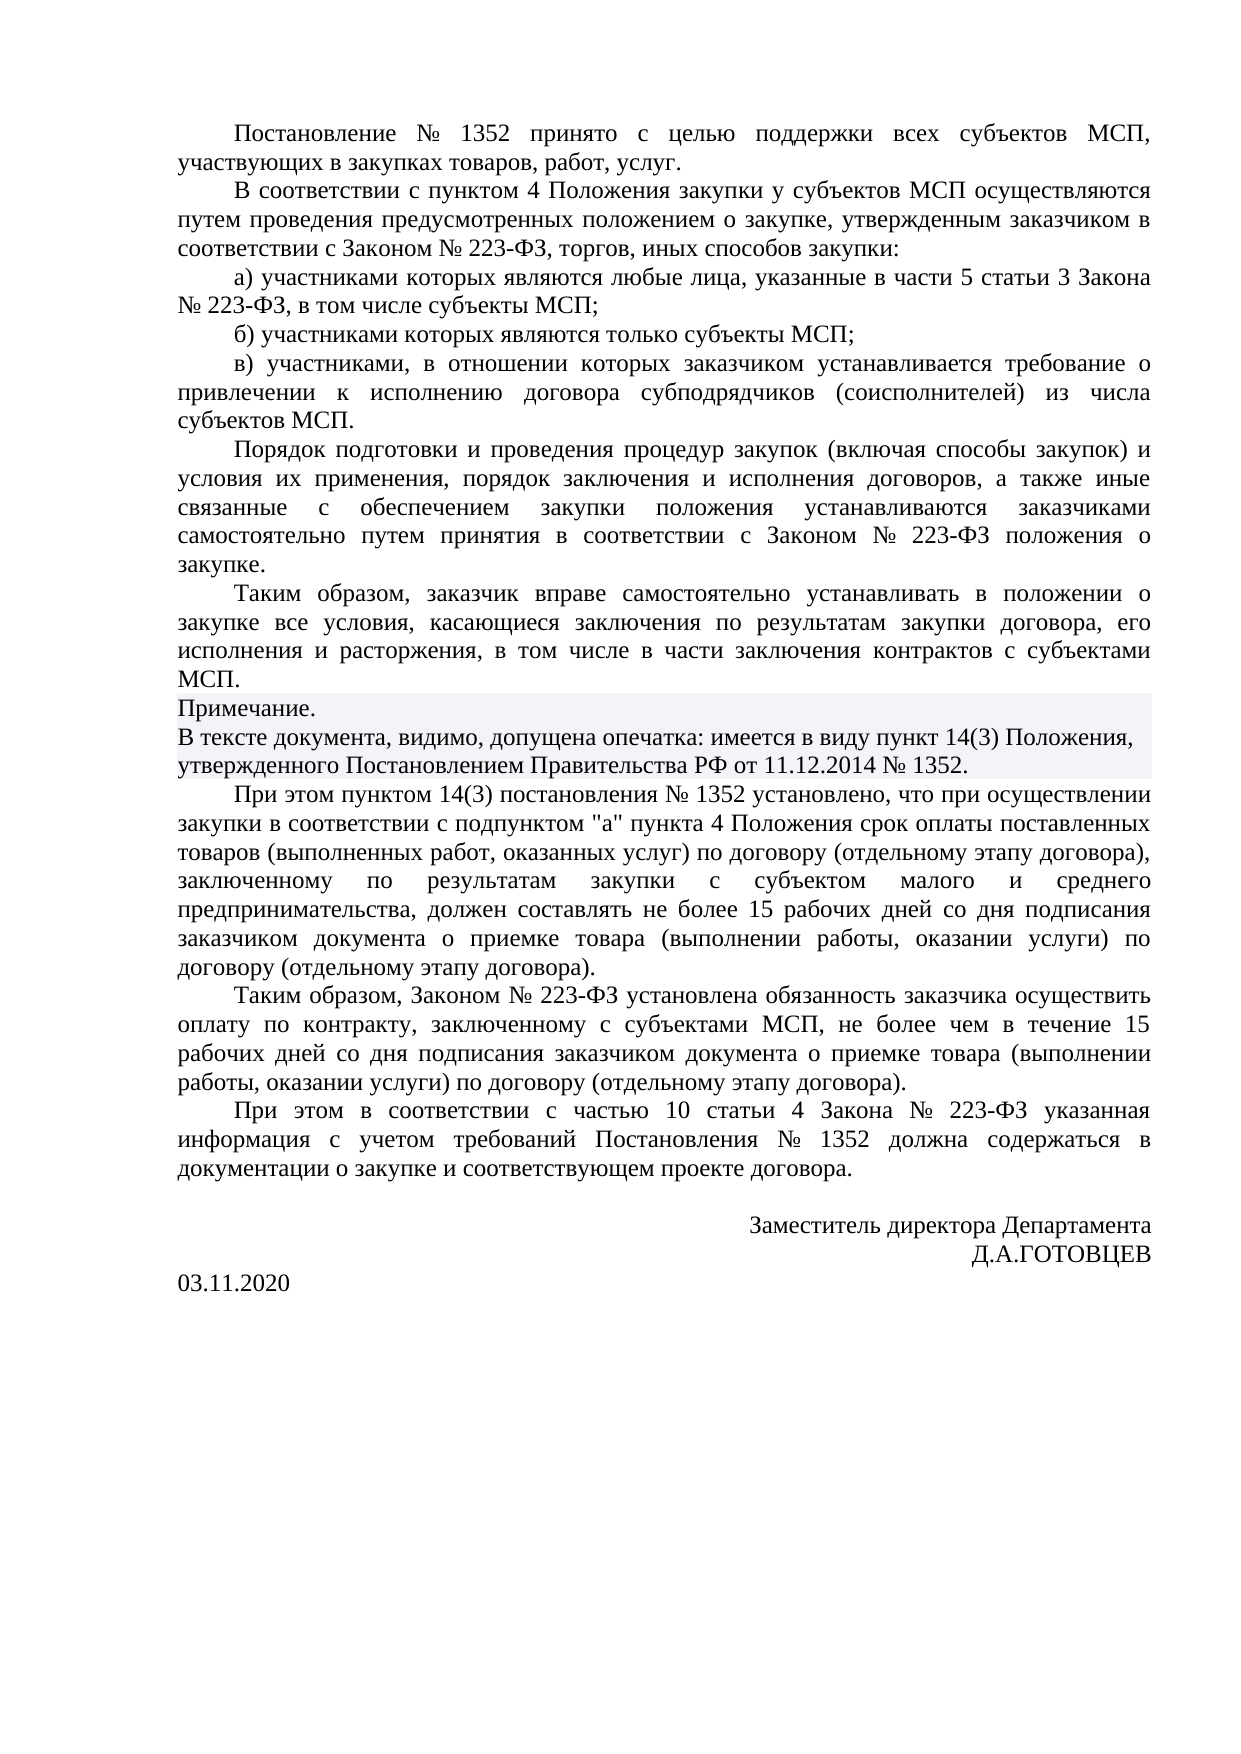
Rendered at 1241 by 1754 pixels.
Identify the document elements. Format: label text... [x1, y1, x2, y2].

text В тексте документа, видимо, допущена опечатка: имеется в виду пункт 14(3) Положения, утвержденного Постановлением Правительства РФ от 11.12.2014 № 1352. [177, 722, 1152, 779]
text Таким образом, заказчик вправе самостоятельно устанавливать в положении о закупке все условия, касающиеся заключения по результатам закупки договора, его исполнения и расторжения, в том числе в части заключения контрактов с субъектами МСП. [177, 578, 1152, 693]
text б) участниками которых являются только субъекты МСП; [177, 319, 1152, 348]
text Таким образом, Законом № 223-ФЗ установлена обязанность заказчика осуществить оплату по контракту, заключенному с субъектами МСП, не более чем в течение 15 рабочих дней со дня подписания заказчиком документа о приемке товара (выполнении работы, оказании услуги) по договору (отдельному этапу договора). [177, 981, 1152, 1096]
text в) участниками, в отношении которых заказчиком устанавливается требование о привлечении к исполнению договора субподрядчиков (соисполнителей) из числа субъектов МСП. [177, 348, 1152, 434]
text При этом в соответствии с частью 10 статьи 4 Закона № 223-ФЗ указанная информация с учетом требований Постановления № 1352 должна содержаться в документации о закупке и соответствующем проекте договора. [177, 1096, 1152, 1182]
text В соответствии с пунктом 4 Положения закупки у субъектов МСП осуществляются путем проведения предусмотренных положением о закупке, утвержденным заказчиком в соответствии с Законом № 223-ФЗ, торгов, иных способов закупки: [177, 176, 1152, 262]
text Примечание. [177, 693, 1152, 722]
text Постановление № 1352 принято с целью поддержки всех субъектов МСП, участвующих в закупках товаров, работ, услуг. [177, 118, 1152, 176]
text Порядок подготовки и проведения процедур закупок (включая способы закупок) и условия их применения, порядок заключения и исполнения договоров, а также иные связанные с обеспечением закупки положения устанавливаются заказчиками самостоятельно путем принятия в соответствии с Законом № 223-ФЗ положения о закупке. [177, 434, 1152, 578]
text Д.А.ГОТОВЦЕВ [177, 1239, 1152, 1268]
text При этом пунктом 14(3) постановления № 1352 установлено, что при осуществлении закупки в соответствии с подпунктом "а" пункта 4 Положения срок оплаты поставленных товаров (выполненных работ, оказанных услуг) по договору (отдельному этапу договора), заключенному по результатам закупки с субъектом малого и среднего предпринимательства, должен составлять не более 15 рабочих дней со дня подписания заказчиком документа о приемке товара (выполнении работы, оказании услуги) по договору (отдельному этапу договора). [177, 779, 1152, 981]
text а) участниками которых являются любые лица, указанные в части 5 статьи 3 Закона № 223-ФЗ, в том числе субъекты МСП; [177, 262, 1152, 319]
text 03.11.2020 [177, 1268, 1152, 1297]
text Заместитель директора Департамента [177, 1211, 1152, 1239]
